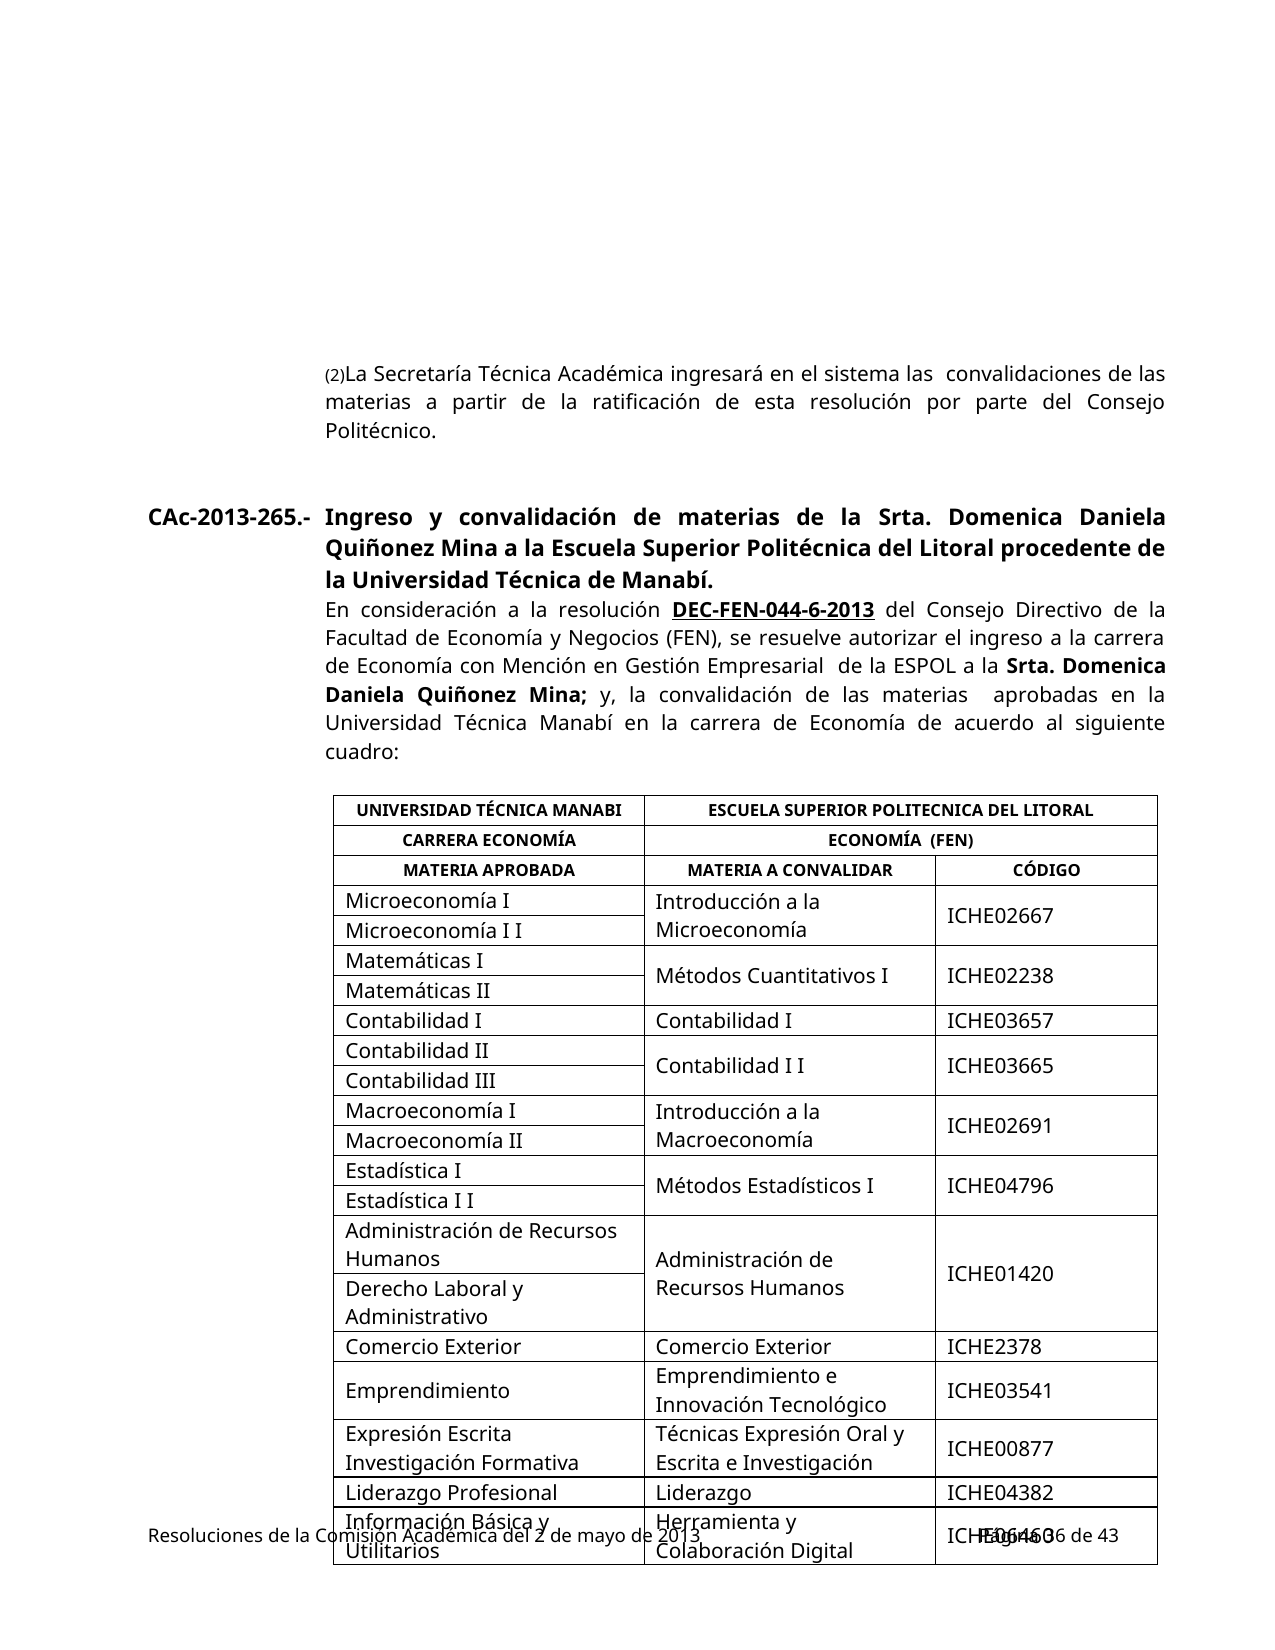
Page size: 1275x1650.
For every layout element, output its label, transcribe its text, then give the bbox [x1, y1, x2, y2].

table_cell ICHE02691 [936, 1096, 1157, 1155]
table_cell Matemáticas II [334, 976, 644, 1005]
table_cell Emprendimiento e Innovación Tecnológico [645, 1362, 935, 1418]
table_cell Herramienta y Colaboración Digital [645, 1508, 935, 1564]
table_cell Contabilidad II [334, 1036, 644, 1065]
table_cell Liderazgo Profesional [334, 1478, 644, 1506]
table_cell Comercio Exterior [645, 1332, 935, 1361]
table_cell ICHE03665 [936, 1036, 1157, 1095]
table_cell Liderazgo [645, 1478, 935, 1506]
table_cell MATERIA APROBADA [334, 856, 644, 885]
table_cell ICHE00877 [936, 1420, 1157, 1476]
table_cell ECONOMÍA (FEN) [645, 826, 1157, 855]
text (2)La Secretaría Técnica Académica ingresará en el sistema las convalidaciones de las materias a partir de la ratificación de esta resolución por parte del Consejo Politécnico. [325, 359, 1166, 444]
table_cell Contabilidad I [334, 1006, 644, 1035]
text CAc-2013-265.- Ingreso y convalidación de materias de la Srta. Domenica Daniela Quiñonez Mina a la Escuela Superior Politécnica del Litoral procedente de la Universidad Técnica de Manabí. [148, 501, 1166, 595]
table_cell ICHE06460 [936, 1508, 1157, 1564]
table_cell Microeconomía I I [334, 916, 644, 945]
table_cell Introducción a la Microeconomía [645, 886, 935, 945]
table_cell Estadística I I [334, 1186, 644, 1215]
table_cell Información Básica y Utilitarios [334, 1508, 644, 1564]
table_cell Macroeconomía II [334, 1126, 644, 1155]
table_cell ICHE02238 [936, 946, 1157, 1005]
table_header ESCUELA SUPERIOR POLITECNICA DEL LITORAL [645, 796, 1157, 825]
table_cell Métodos Cuantitativos I [645, 946, 935, 1005]
table_cell CÓDIGO [936, 856, 1157, 885]
table_cell Contabilidad III [334, 1066, 644, 1095]
table_cell ICHE02667 [936, 886, 1157, 945]
table_cell ICHE2378 [936, 1332, 1157, 1361]
text En consideración a la resolución DEC-FEN-044-6-2013 del Consejo Directivo de la Facultad de Economía y Negocios (FEN), se resuelve autorizar el ingreso a la carrera de Economía con Mención en Gestión Empresarial de la ESPOL a la Srta. Domenica Daniela Quiñonez Mina; y, la convalidación de las materias aprobadas en la Universidad Técnica Manabí en la carrera de Economía de acuerdo al siguiente cuadro: [100, 595, 1166, 765]
table_cell Expresión Escrita Investigación Formativa [334, 1420, 644, 1476]
table_cell Matemáticas I [334, 946, 644, 975]
table_cell ICHE04796 [936, 1156, 1157, 1215]
table_cell Administración de Recursos Humanos [645, 1216, 935, 1331]
table_cell Estadística I [334, 1156, 644, 1185]
table_cell Comercio Exterior [334, 1332, 644, 1361]
table_cell Macroeconomía I [334, 1096, 644, 1125]
table_cell ICHE04382 [936, 1478, 1157, 1506]
table_cell Contabilidad I I [645, 1036, 935, 1095]
table_cell ICHE03541 [936, 1362, 1157, 1418]
table_cell Administración de Recursos Humanos [334, 1216, 644, 1273]
table_cell Métodos Estadísticos I [645, 1156, 935, 1215]
table_header UNIVERSIDAD TÉCNICA MANABI [334, 796, 644, 825]
table_cell Emprendimiento [334, 1362, 644, 1418]
table_cell MATERIA A CONVALIDAR [645, 856, 935, 885]
table_cell Técnicas Expresión Oral y Escrita e Investigación [645, 1420, 935, 1476]
table_cell Derecho Laboral y Administrativo [334, 1274, 644, 1331]
table_cell ICHE01420 [936, 1216, 1157, 1331]
table_cell Microeconomía I [334, 886, 644, 915]
table_cell Introducción a la Macroeconomía [645, 1096, 935, 1155]
table_cell ICHE03657 [936, 1006, 1157, 1035]
table_cell Contabilidad I [645, 1006, 935, 1035]
table_cell CARRERA ECONOMÍA [334, 826, 644, 855]
